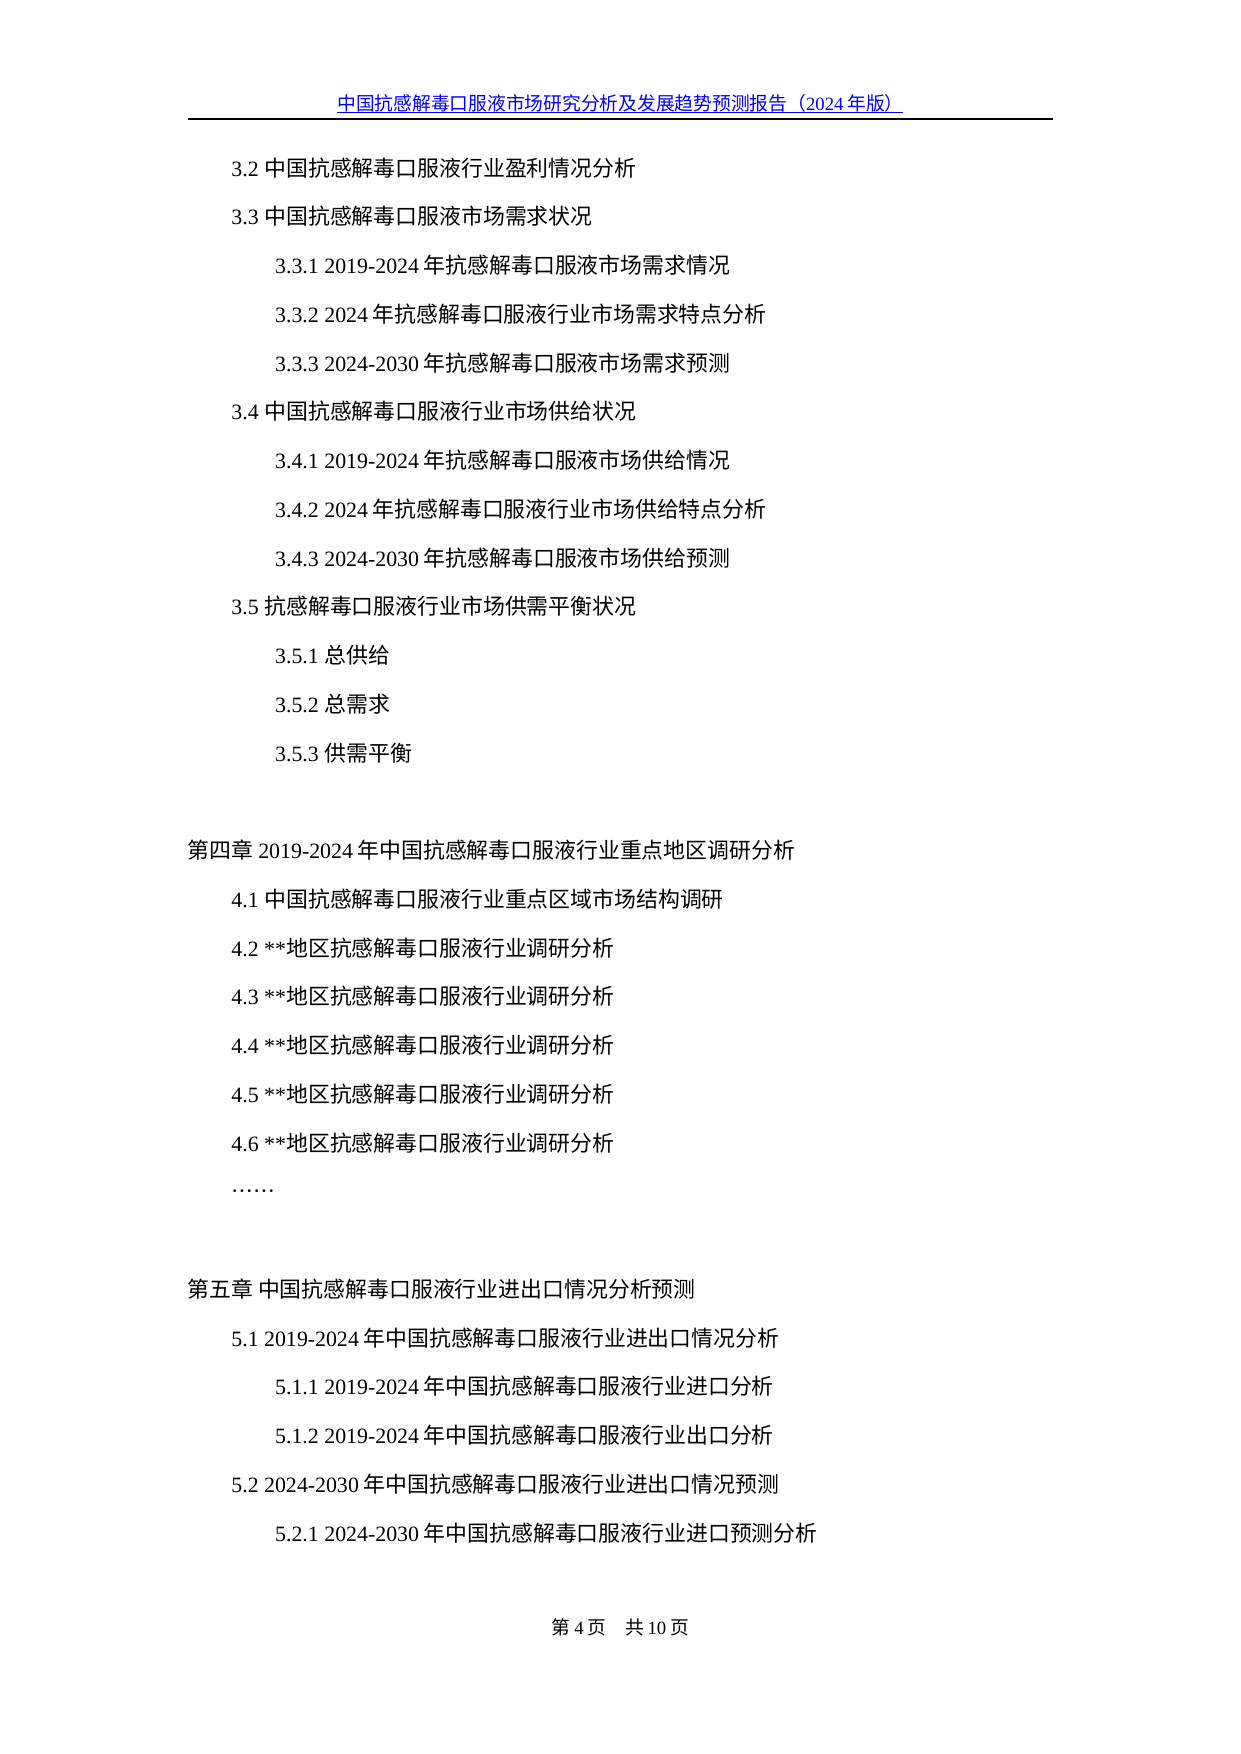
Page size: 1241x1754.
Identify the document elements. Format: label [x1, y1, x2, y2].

text [187, 150, 1053, 1548]
